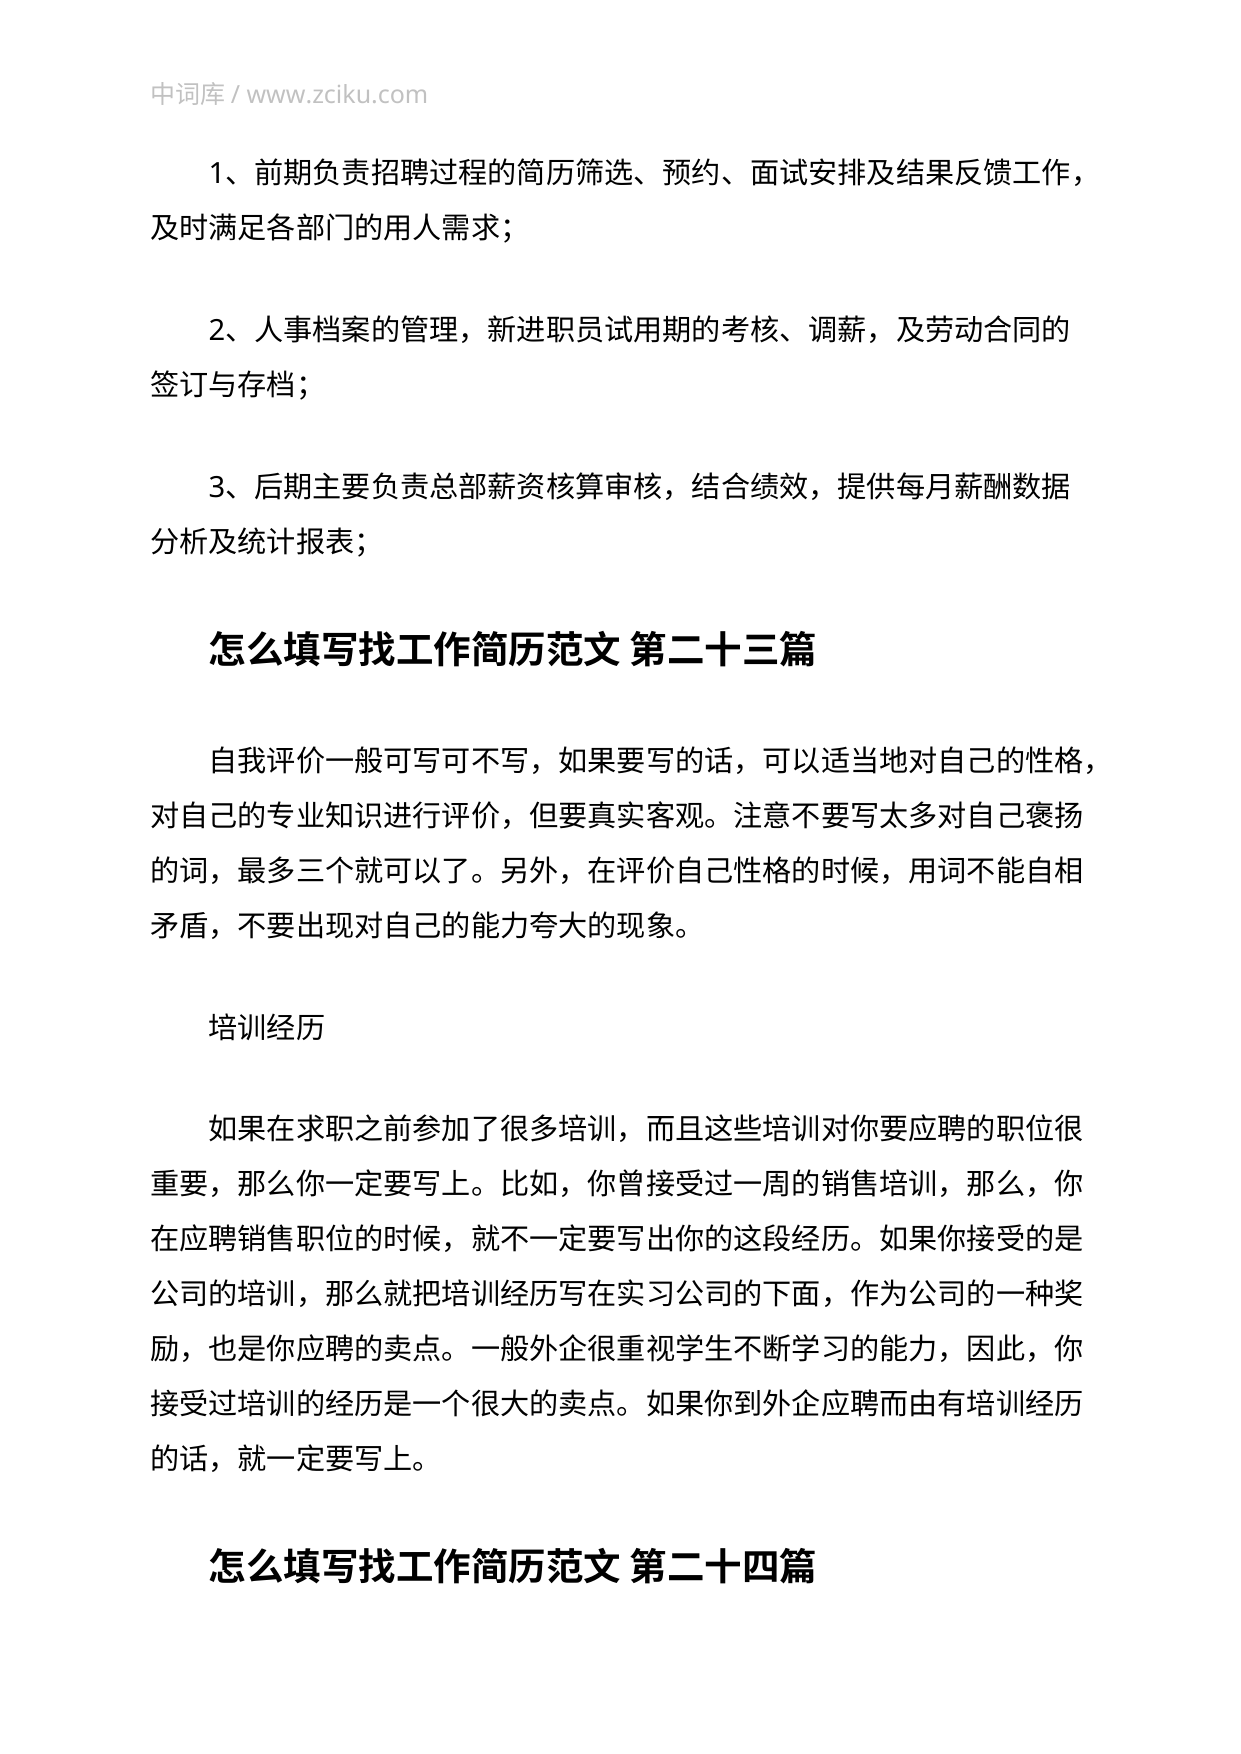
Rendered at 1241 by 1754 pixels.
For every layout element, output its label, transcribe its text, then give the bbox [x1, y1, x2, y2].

text 3、后期主要负责总部薪资核算审核，结合绩效，提供每月薪酬数据分析及统计报表； [150, 463, 1090, 561]
text 怎么填写找工作简历范文 第二十四篇 [150, 1537, 1090, 1591]
text 如果在求职之前参加了很多培训，而且这些培训对你要应聘的职位很重要，那么你一定要写上。比如，你曾接受过一周的销售培训，那么，你在应聘销售职位的时候，就不一定要写出你的这段经历。如果你接受的是公司的培训，那么就把培训经历写在实习公司的下面，作为公司的一种奖励，也是你应聘的卖点。一般外企很重视学生不断学习的能力，因此，你接受过培训的经历是一个很大的卖点。如果你到外企应聘而由有培训经历的话，就一定要写上。 [150, 1106, 1090, 1478]
text 自我评价一般可写可不写，如果要写的话，可以适当地对自己的性格，对自己的专业知识进行评价，但要真实客观。注意不要写太多对自己褒扬的词，最多三个就可以了。另外，在评价自己性格的时候，用词不能自相矛盾，不要出现对自己的能力夸大的现象。 [150, 738, 1090, 945]
text 1、前期负责招聘过程的简历筛选、预约、面试安排及结果反馈工作，及时满足各部门的用人需求； [150, 150, 1090, 247]
text 怎么填写找工作简历范文 第二十三篇 [150, 620, 1090, 674]
text 2、人事档案的管理，新进职员试用期的考核、调薪，及劳动合同的签订与存档； [150, 307, 1090, 404]
text 培训经历 [150, 1004, 1090, 1046]
